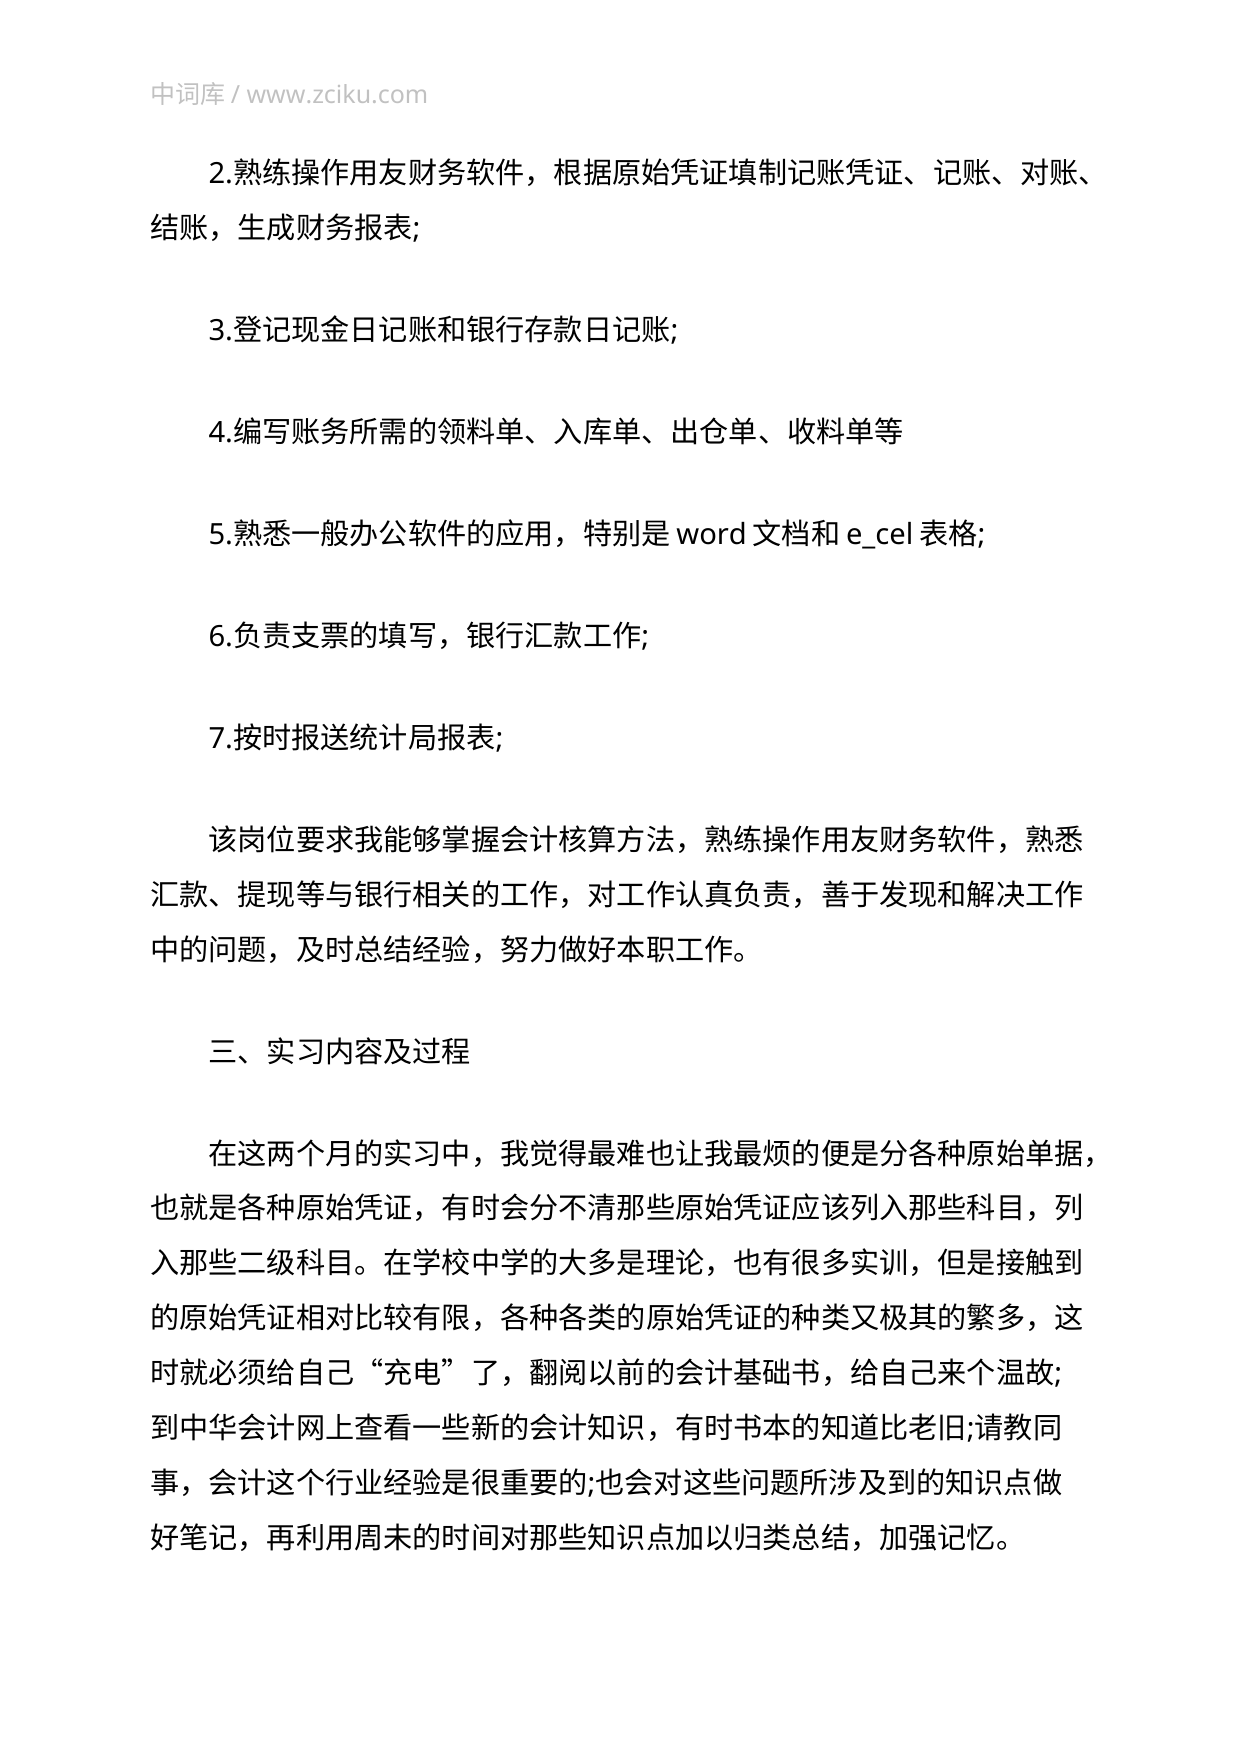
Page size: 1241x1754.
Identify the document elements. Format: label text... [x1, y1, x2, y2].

text 5.熟悉一般办公软件的应用，特别是word文档和e_cel表格; [150, 511, 1090, 553]
text 4.编写账务所需的领料单、入库单、出仓单、收料单等 [150, 409, 1090, 451]
text 在这两个月的实习中，我觉得最难也让我最烦的便是分各种原始单据，也就是各种原始凭证，有时会分不清那些原始凭证应该列入那些科目，列入那些二级科目。在学校中学的大多是理论，也有很多实训，但是接触到的原始凭证相对比较有限，各种各类的原始凭证的种类又极其的繁多，这时就必须给自己“充电”了，翻阅以前的会计基础书，给自己来个温故;到中华会计网上查看一些新的会计知识，有时书本的知道比老旧;请教同事，会计这个行业经验是很重要的;也会对这些问题所涉及到的知识点做好笔记，再利用周未的时间对那些知识点加以归类总结，加强记忆。 [150, 1130, 1090, 1557]
text 3.登记现金日记账和银行存款日记账; [150, 307, 1090, 349]
text 该岗位要求我能够掌握会计核算方法，熟练操作用友财务软件，熟悉汇款、提现等与银行相关的工作，对工作认真负责，善于发现和解决工作中的问题，及时总结经验，努力做好本职工作。 [150, 817, 1090, 969]
text 7.按时报送统计局报表; [150, 715, 1090, 757]
text 6.负责支票的填写，银行汇款工作; [150, 613, 1090, 655]
text 三、实习内容及过程 [150, 1028, 1090, 1071]
text 2.熟练操作用友财务软件，根据原始凭证填制记账凭证、记账、对账、结账，生成财务报表; [150, 150, 1090, 247]
